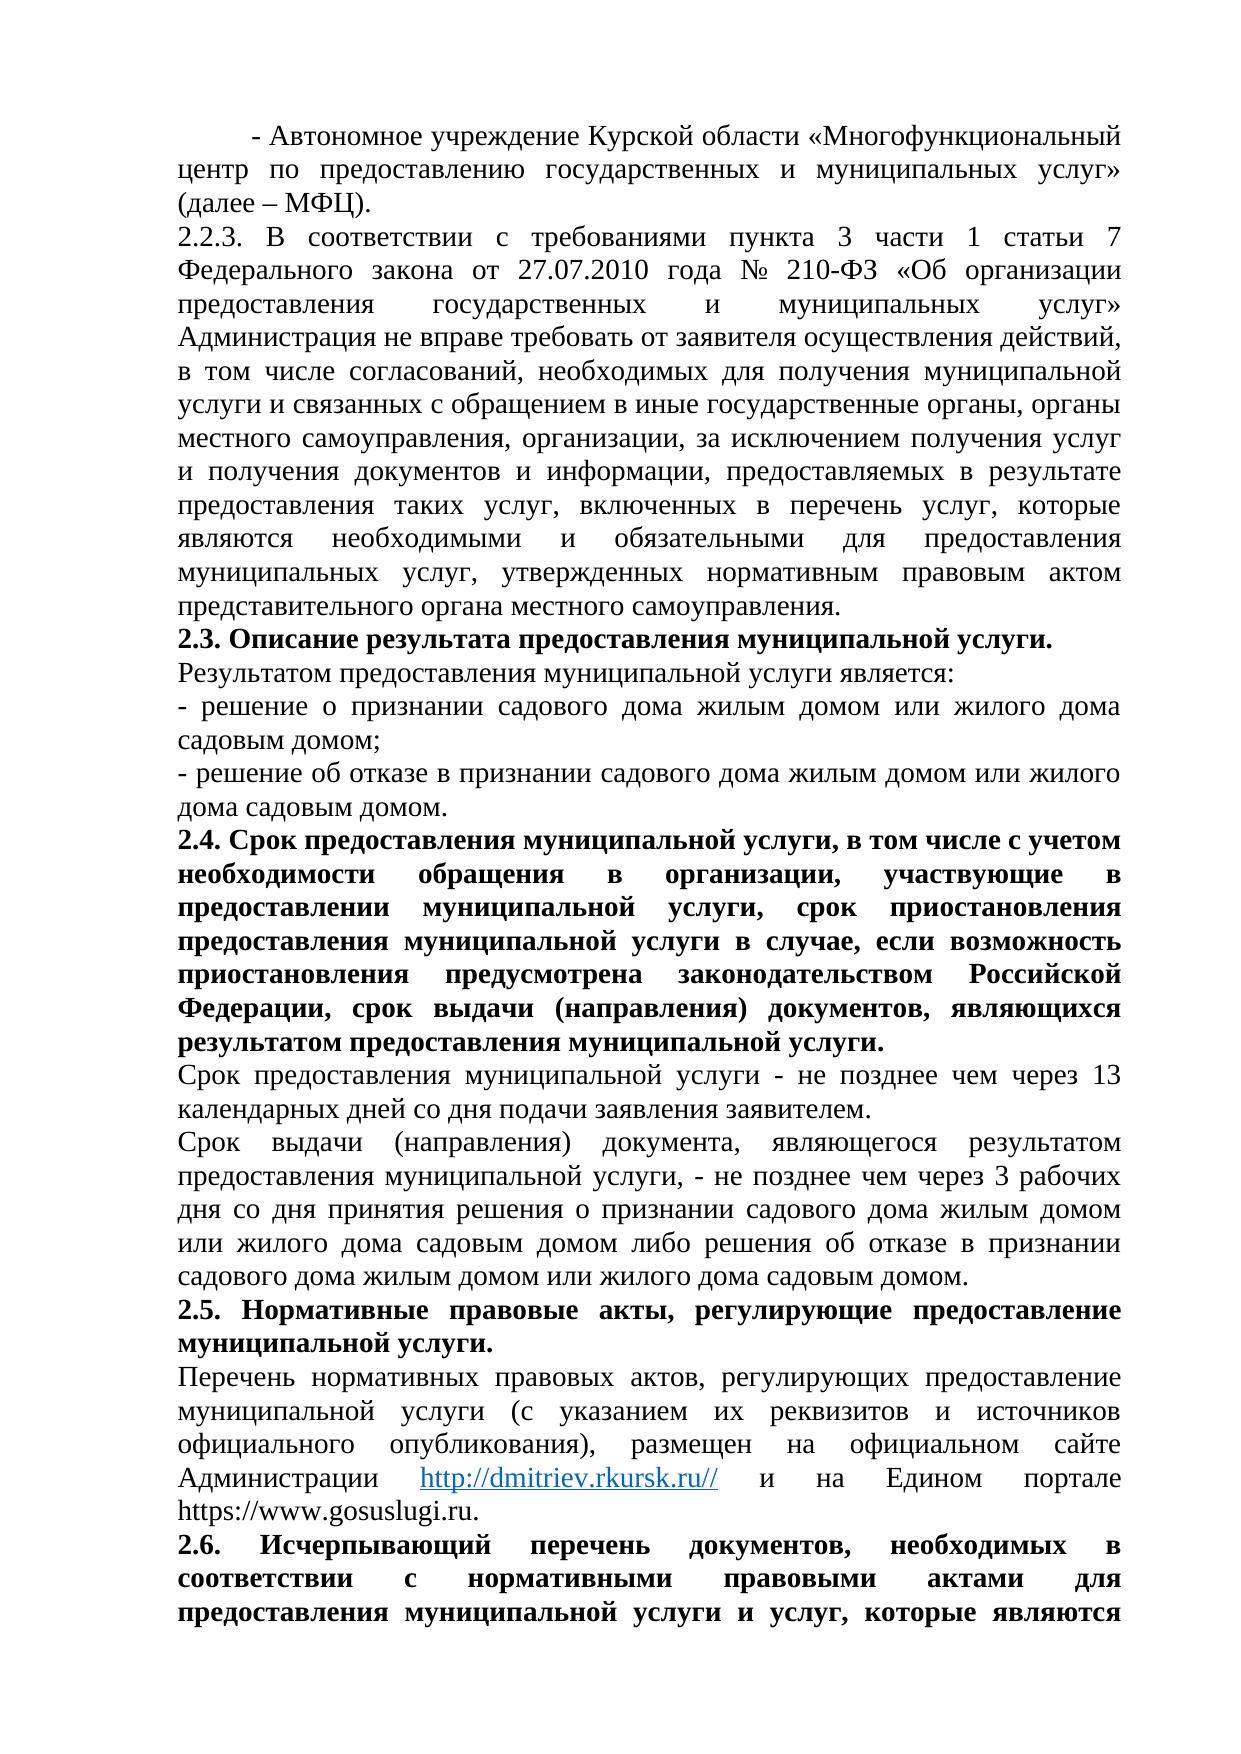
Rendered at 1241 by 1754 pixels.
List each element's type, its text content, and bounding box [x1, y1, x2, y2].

text Срок предоставления муниципальной услуги - не позднее чем через 13 календарных дней со дня подачи заявления заявителем. [177, 1057, 1122, 1124]
text Результатом предоставления муниципальной услуги является: [177, 655, 1122, 688]
text - решение об отказе в признании садового дома жилым домом или жилого дома садовым домом. [177, 755, 1122, 822]
text 2.2.3. В соответствии с требованиями пункта 3 части 1 статьи 7 Федерального закона от 27.07.2010 года № 210-ФЗ «Об организации предоставления государственных и муниципальных услуг» Администрация не вправе требовать от заявителя осуществления действий, в том числе согласований, необходимых для получения муниципальной услуги и связанных с обращением в иные государственные органы, органы местного самоуправления, организации, за исключением получения услуг и получения документов и информации, предоставляемых в результате предоставления таких услуг, включенных в перечень услуг, которые являются необходимыми и обязательными для предоставления муниципальных услуг, утвержденных нормативным правовым актом представительного органа местного самоуправления. [177, 219, 1122, 621]
text - Автономное учреждение Курской области «Многофункциональный центр по предоставлению государственных и муниципальных услуг» (далее – МФЦ). [177, 118, 1122, 219]
text Перечень нормативных правовых актов, регулирующих предоставление муниципальной услуги (с указанием их реквизитов и источников официального опубликования), размещен на официальном сайте Администрации http://dmitriev.rkursk.ru// и на Едином портале https://www.gosuslugi.ru. [177, 1359, 1122, 1527]
text Срок выдачи (направления) документа, являющегося результатом предоставления муниципальной услуги, - не позднее чем через 3 рабочих дня со дня принятия решения о признании садового дома жилым домом или жилого дома садовым домом либо решения об отказе в признании садового дома жилым домом или жилого дома садовым домом. [177, 1124, 1122, 1292]
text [177, 1527, 1122, 1627]
text 2.5. Нормативные правовые акты, регулирующие предоставление муниципальной услуги. [177, 1292, 1122, 1359]
text - решение о признании садового дома жилым домом или жилого дома садовым домом; [177, 688, 1122, 755]
text 2.4. Срок предоставления муниципальной услуги, в том числе с учетом необходимости обращения в организации, участвующие в предоставлении муниципальной услуги, срок приостановления предоставления муниципальной услуги в случае, если возможность приостановления предусмотрена законодательством Российской Федерации, срок выдачи (направления) документов, являющихся результатом предоставления муниципальной услуги. [177, 822, 1122, 1057]
text 2.3. Описание результата предоставления муниципальной услуги. [177, 621, 1122, 655]
